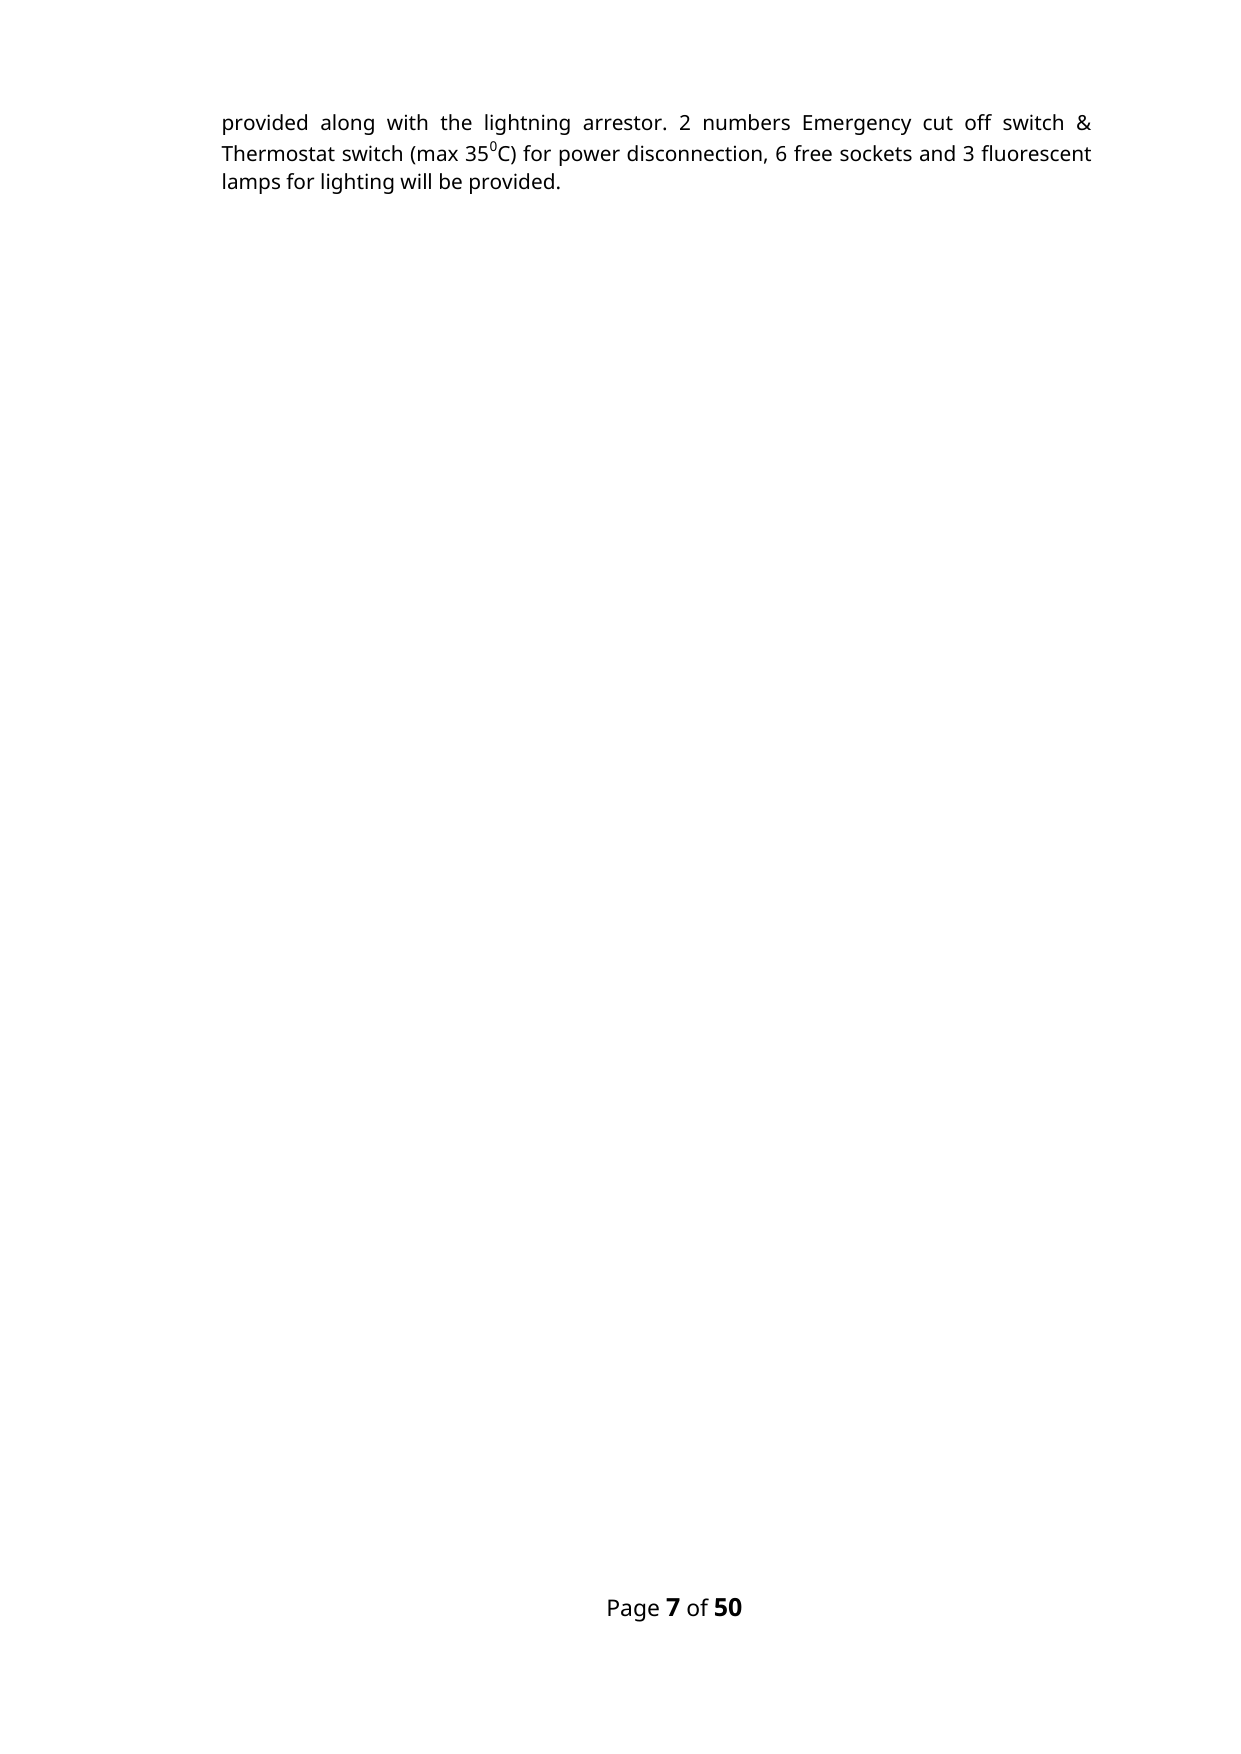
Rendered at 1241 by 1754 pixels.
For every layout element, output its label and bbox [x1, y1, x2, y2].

list [148, 108, 1093, 196]
